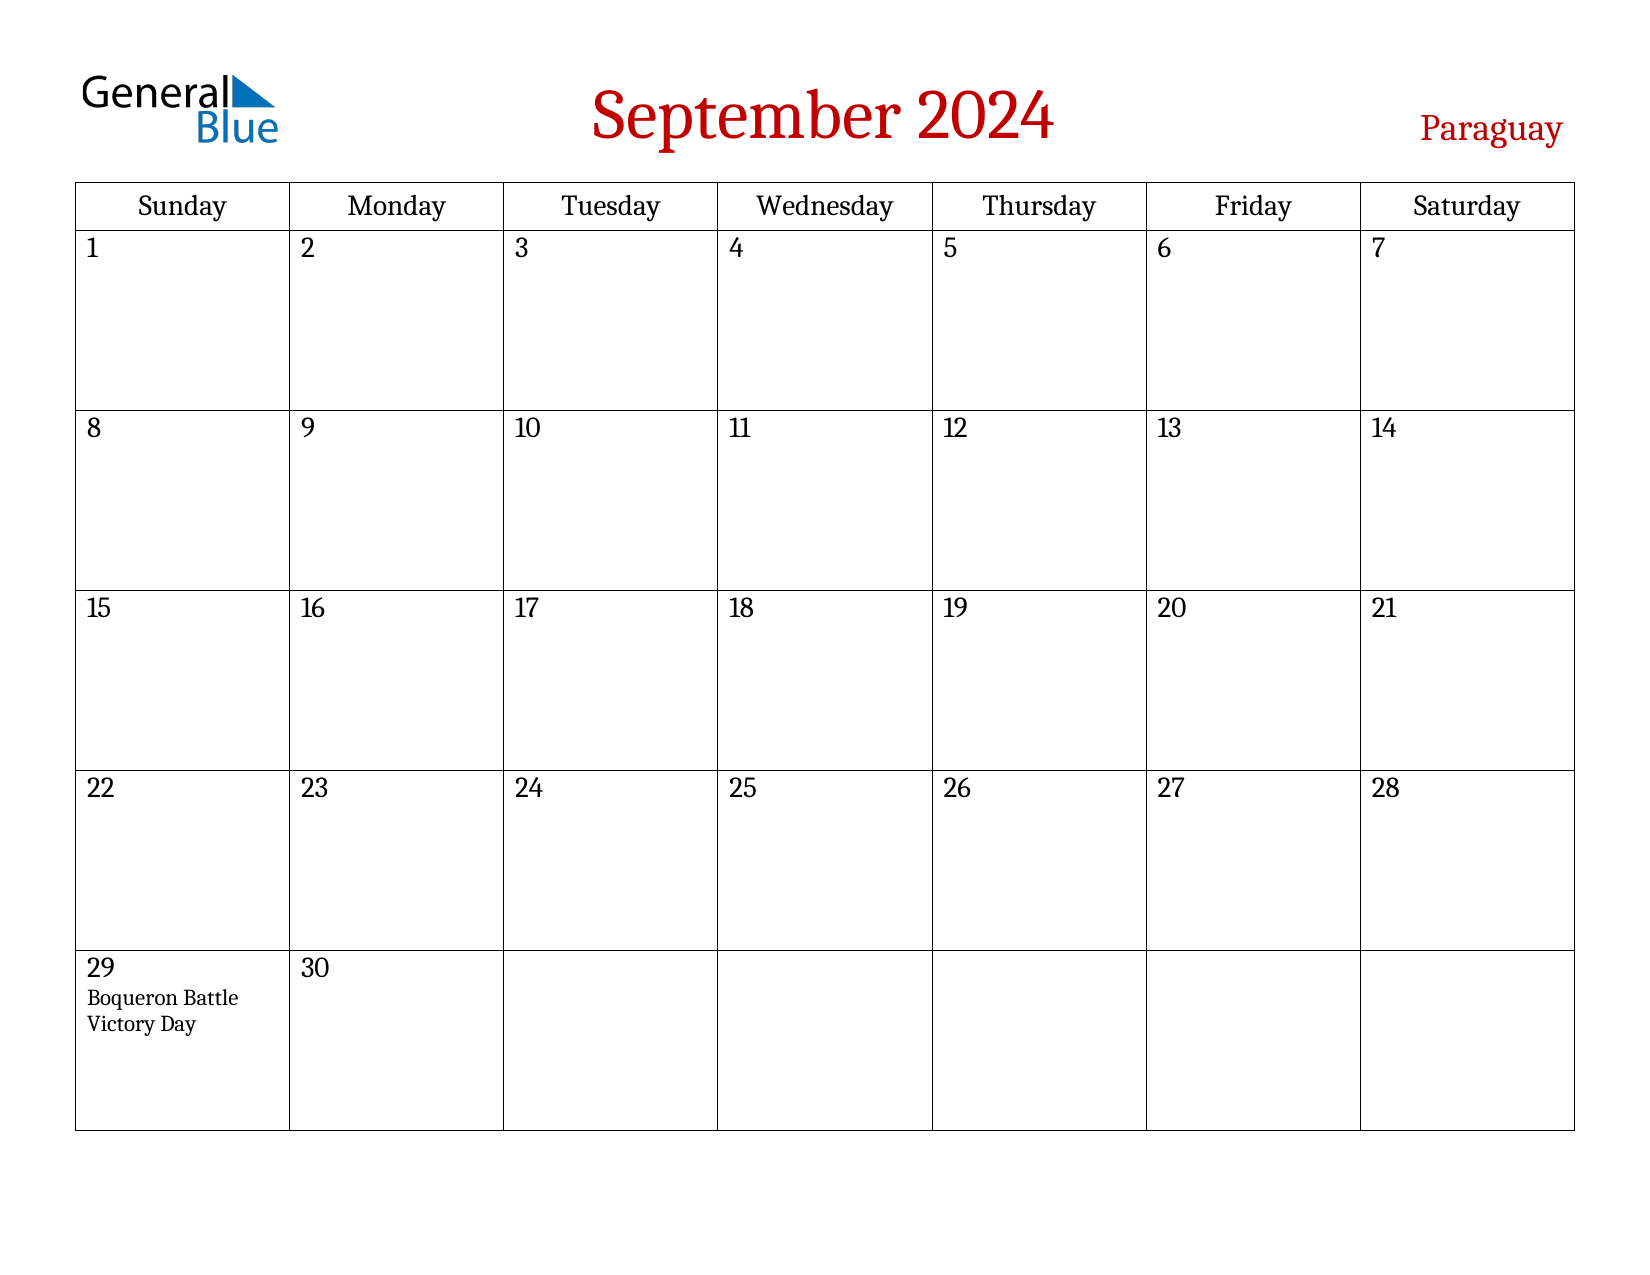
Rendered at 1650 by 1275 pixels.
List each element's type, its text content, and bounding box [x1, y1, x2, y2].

table_cell [718, 951, 932, 985]
table_cell 23 [290, 771, 503, 805]
table_cell [504, 805, 717, 950]
table_cell 30 [290, 951, 503, 985]
table_cell [1361, 265, 1574, 410]
table_cell 2 [290, 231, 503, 264]
table_cell Thursday [933, 183, 1146, 230]
table_cell [504, 951, 717, 985]
table_cell [1147, 625, 1360, 770]
table_cell 12 [933, 411, 1146, 444]
table_cell 15 [76, 591, 289, 625]
table_cell 22 [76, 771, 289, 805]
table_cell [76, 625, 289, 770]
table_cell 26 [933, 771, 1146, 805]
table_cell 16 [290, 591, 503, 625]
table_cell 13 [1147, 411, 1360, 444]
table_cell [933, 805, 1146, 950]
table_cell [504, 985, 717, 1130]
table_cell Tuesday [504, 183, 717, 230]
table_cell 20 [1147, 591, 1360, 625]
table_cell [933, 625, 1146, 770]
table_cell 24 [504, 771, 717, 805]
picture [82, 75, 278, 143]
table_cell 9 [290, 411, 503, 444]
table_cell 4 [718, 231, 932, 264]
table_cell [76, 805, 289, 950]
table_cell 11 [718, 411, 932, 444]
table_cell [1361, 445, 1574, 590]
table_header [76, 75, 503, 182]
table_cell [933, 985, 1146, 1130]
table_cell 6 [1147, 231, 1360, 264]
table_cell [1361, 951, 1574, 985]
table_cell [290, 805, 503, 950]
table_cell 1 [76, 231, 289, 264]
table_cell [290, 265, 503, 410]
table_cell Monday [290, 183, 503, 230]
table_cell Saturday [1361, 183, 1574, 230]
table_cell [933, 445, 1146, 590]
table_cell [1147, 951, 1360, 985]
table_cell [1361, 805, 1574, 950]
table_cell [1361, 625, 1574, 770]
table_cell [504, 265, 717, 410]
table_cell 17 [504, 591, 717, 625]
table_cell 10 [504, 411, 717, 444]
table_cell 27 [1147, 771, 1360, 805]
table_cell 19 [933, 591, 1146, 625]
table_header September 2024 [504, 75, 1146, 182]
table_cell Sunday [76, 183, 289, 230]
table_cell [504, 625, 717, 770]
table_cell [1147, 445, 1360, 590]
table_cell [718, 985, 932, 1130]
table_cell 3 [504, 231, 717, 264]
table_cell [933, 265, 1146, 410]
table_cell 21 [1361, 591, 1574, 625]
table_cell Friday [1147, 183, 1360, 230]
table_cell [933, 951, 1146, 985]
table_cell 29 [76, 951, 289, 985]
table_cell 28 [1361, 771, 1574, 805]
table_cell [1147, 805, 1360, 950]
table_cell [290, 445, 503, 590]
table_cell Wednesday [718, 183, 932, 230]
table_cell 8 [76, 411, 289, 444]
table_cell 25 [718, 771, 932, 805]
table_cell [718, 625, 932, 770]
table_cell [504, 445, 717, 590]
table_cell Boqueron Battle Victory Day [76, 985, 289, 1130]
table_cell [1147, 265, 1360, 410]
table_cell 14 [1361, 411, 1574, 444]
table_cell [290, 985, 503, 1130]
table_cell 5 [933, 231, 1146, 264]
table_cell [76, 265, 289, 410]
table_cell 7 [1361, 231, 1574, 264]
table_cell 18 [718, 591, 932, 625]
table_cell [718, 265, 932, 410]
table_cell [290, 625, 503, 770]
table_cell [718, 445, 932, 590]
table_cell [1361, 985, 1574, 1130]
table_cell [718, 805, 932, 950]
table_cell [76, 445, 289, 590]
table_header Paraguay [1146, 75, 1574, 182]
table_cell [1147, 985, 1360, 1130]
